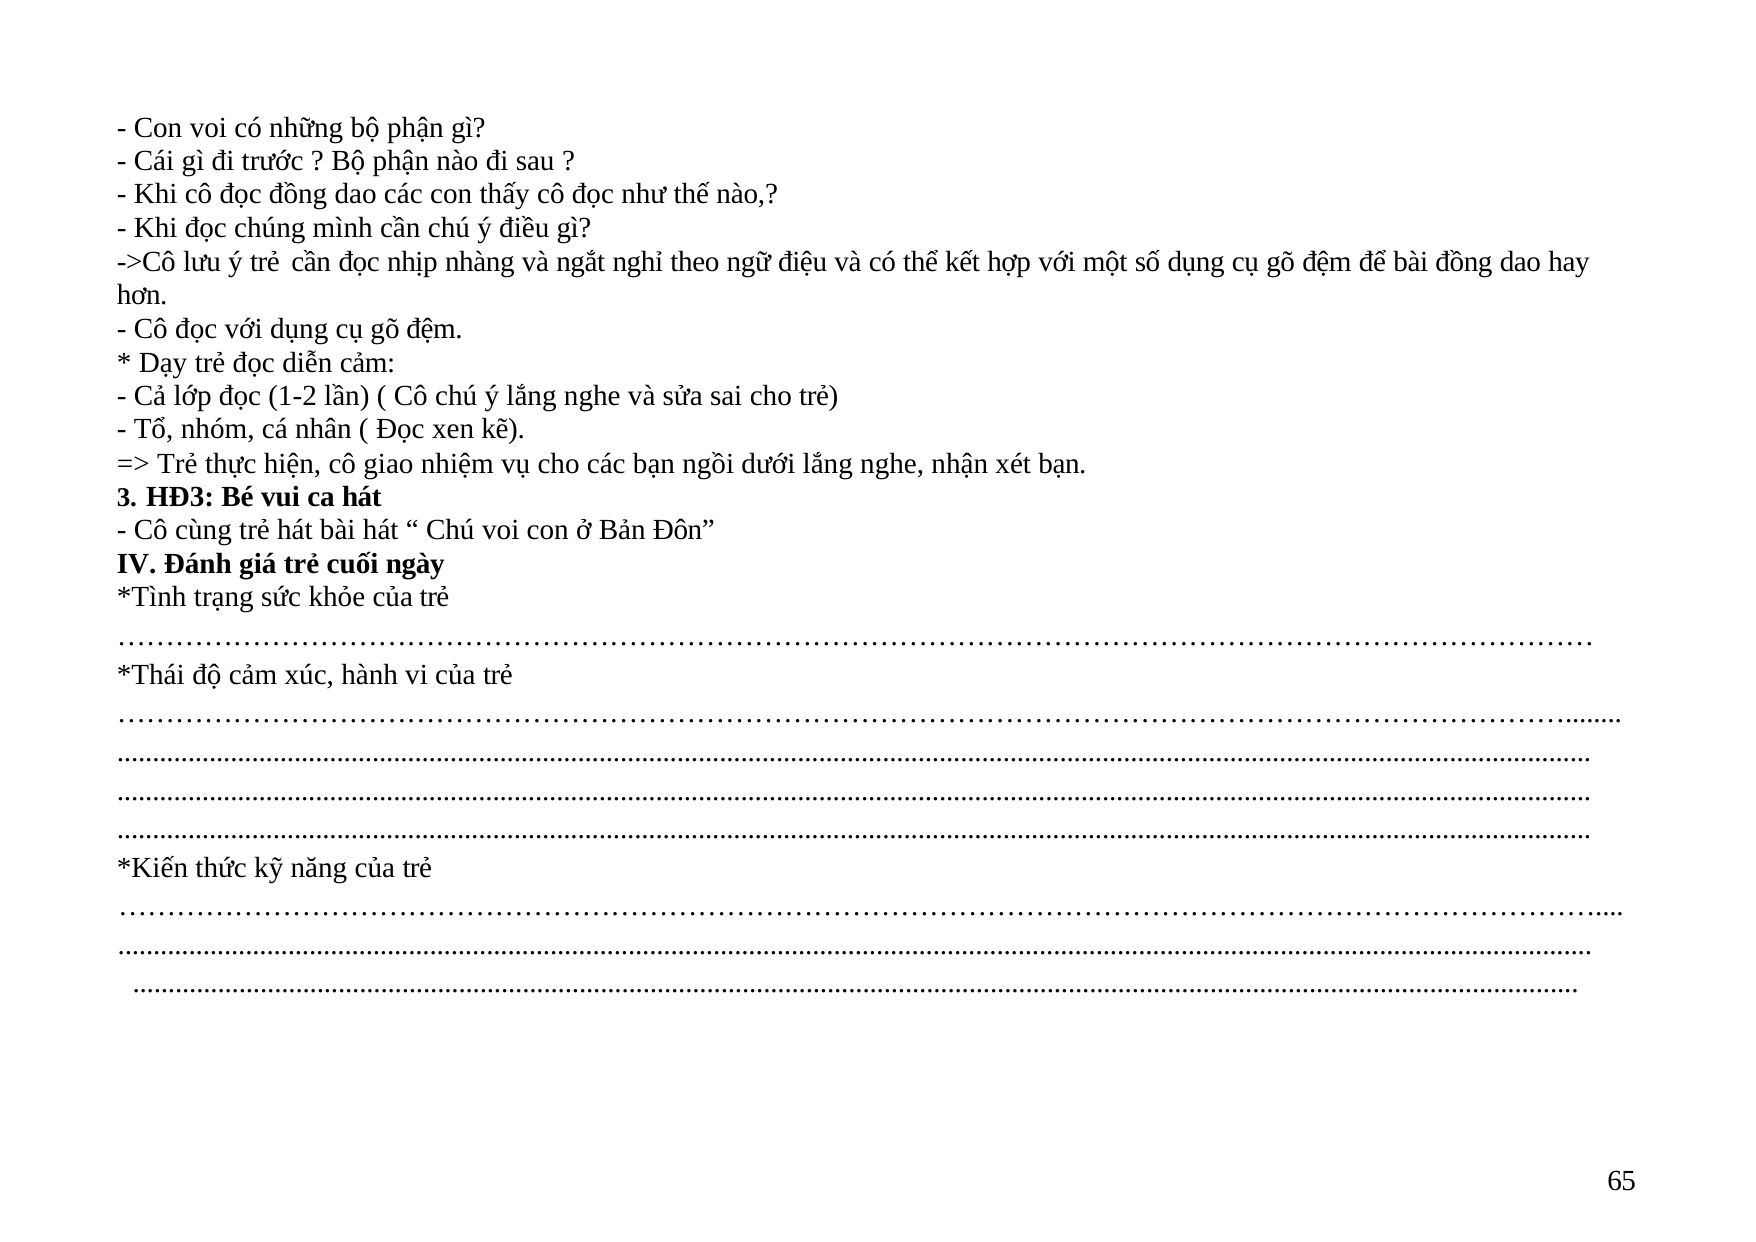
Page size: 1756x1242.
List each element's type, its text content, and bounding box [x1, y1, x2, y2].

text *Tình trạng sức khỏe của trẻ [117, 580, 1647, 613]
text ->Cô lưu ý trẻ cần đọc nhịp nhàng và ngắt nghỉ theo ngữ điệu và có thể kết hợp với một số dụng cụ gõ đệm để bài đồng dao hay hơn. [117, 244, 1647, 311]
text ............................................................................................................................................................................................................ [132, 966, 1647, 999]
text => Trẻ thực hiện, cô giao nhiệm vụ cho các bạn ngồi dưới lắng nghe, nhận xét bạn. [117, 446, 1647, 479]
text ................................................................................................................................................................................................................ [117, 811, 1647, 845]
list Cô đọc với dụng cụ gõ đệm. [117, 311, 1647, 345]
text ……………………………………………………………………………………………………………………………………........ [117, 695, 1647, 729]
text ……………………………………………………………………………………………………………………………………….... [118, 888, 1647, 922]
text *Kiến thức kỹ năng của trẻ [117, 850, 1647, 883]
list Con voi có những bộ phận gì? [117, 110, 1647, 143]
list Tổ, nhóm, cá nhân ( Đọc xen kẽ). [117, 412, 1647, 446]
list Cái gì đi trước ? Bộ phận nào đi sau ? [117, 144, 1647, 177]
list HĐ3: Bé vui ca hát [117, 480, 1647, 513]
list Khi đọc chúng mình cần chú ý điều gì? [117, 211, 1647, 244]
list Cô cùng trẻ hát bài hát “ Chú voi con ở Bản Đôn” [117, 513, 1647, 546]
list Đánh giá trẻ cuối ngày [117, 547, 1647, 580]
text ................................................................................................................................................................................................................ [117, 773, 1647, 806]
text ................................................................................................................................................................................................................ [117, 927, 1647, 961]
list Cả lớp đọc (1-2 lần) ( Cô chú ý lắng nghe và sửa sai cho trẻ) [117, 379, 1647, 412]
text ……………………………………………………………………………………………………………………………………… [117, 618, 1647, 652]
text * Dạy trẻ đọc diễn cảm: [117, 345, 1647, 378]
text ................................................................................................................................................................................................................ [117, 734, 1647, 768]
list Khi cô đọc đồng dao các con thấy cô đọc như thế nào,? [117, 177, 1647, 211]
text *Thái độ cảm xúc, hành vi của trẻ [117, 657, 1647, 691]
